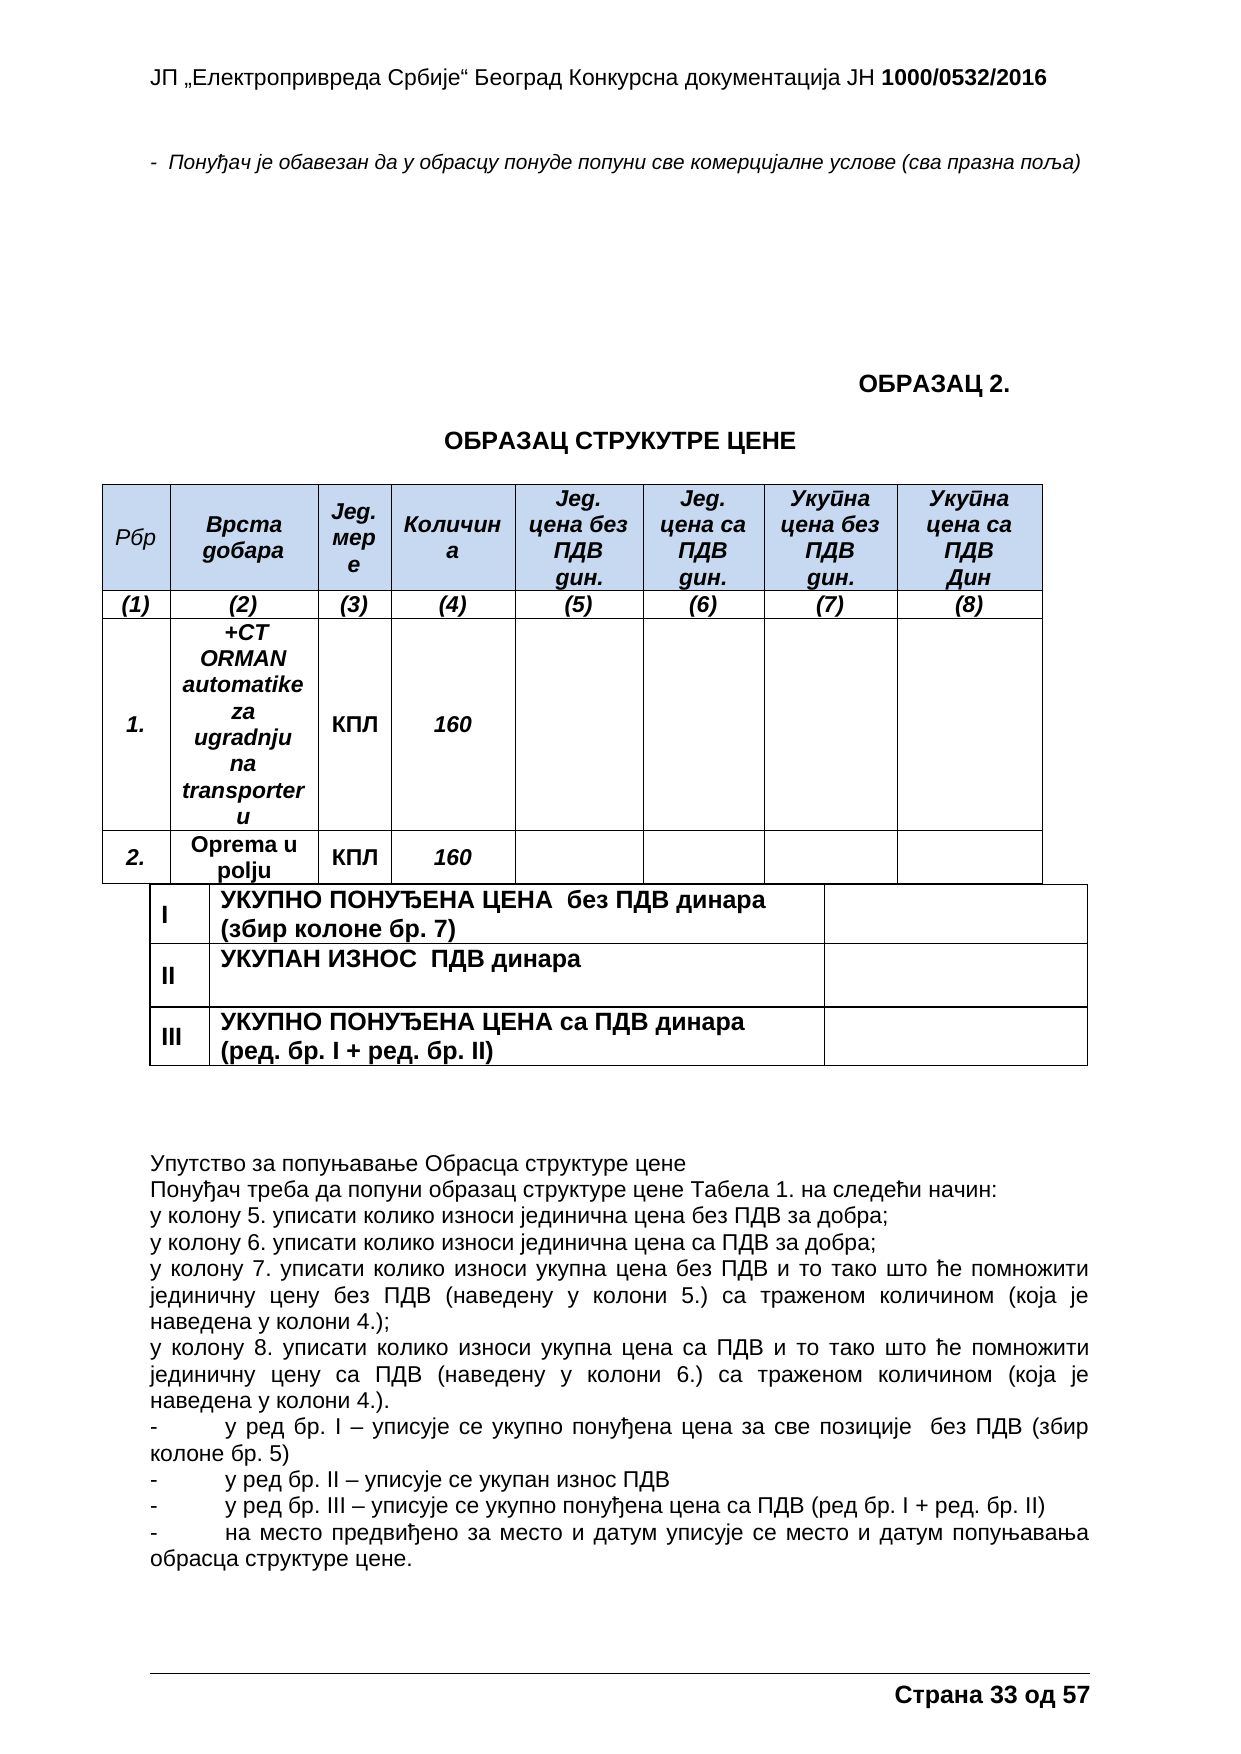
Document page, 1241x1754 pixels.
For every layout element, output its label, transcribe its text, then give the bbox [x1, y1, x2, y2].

text у колону 5. уписати колико износи јединична цена без ПДВ за добра; [150, 1202, 1090, 1229]
table_cell УКУПАН ИЗНОС ПДВ динара [210, 944, 824, 1006]
text - у ред бр. III – уписује се укупно понуђена цена са ПДВ (ред бр. I + ред. бр. II) [150, 1492, 1090, 1519]
table_header Јед. мере [319, 485, 391, 590]
text у колону 7. уписати колико износи укупна цена без ПДВ и то тако што ће помножити јединичну цену без ПДВ (наведену у колони 5.) са траженом количином (која је наведена у колони 4.); [150, 1255, 1090, 1334]
table_cell 2. [103, 831, 170, 883]
table_header [825, 885, 1087, 943]
table_cell (4) [392, 591, 515, 618]
table_cell УКУПНО ПОНУЂЕНА ЦЕНА са ПДВ динара (ред. бр. I + ред. бр. II) [210, 1008, 824, 1065]
table_cell +CT ORMAN automatike za ugradnju na transporteru [171, 619, 318, 829]
table_cell [765, 831, 897, 883]
table_header Количина [392, 485, 515, 590]
text - у ред бр. II – уписује се укупан износ ПДВ [150, 1466, 1090, 1492]
table_header Укупна цена са ПДВ Дин [898, 485, 1042, 590]
text - Понуђач је обавезан да у обрасцу понуде попуни све комерцијалне услове (сва празна поља) [150, 150, 1090, 174]
table_header Јед. цена без ПДВ дин. [516, 485, 643, 590]
text Понуђач треба да попуни образац структуре цене Табела 1. на следећи начин: [150, 1176, 1090, 1202]
table_cell Oprema u polju [171, 831, 318, 883]
text у колону 6. уписати колико износи јединична цена са ПДВ за добра; [150, 1229, 1090, 1255]
table_cell [898, 831, 1042, 883]
text - на место предвиђено за место и датум уписује се место и датум попуњавања обрасца структуре цене. [150, 1519, 1090, 1571]
table_cell [898, 619, 1042, 829]
text у колону 8. уписати колико износи укупна цена са ПДВ и то тако што ће помножити јединичну цену са ПДВ (наведену у колони 6.) са траженом количином (која је наведена у колони 4.). [150, 1334, 1090, 1413]
table_cell (1) [103, 591, 170, 618]
table_cell [644, 619, 764, 829]
table_cell (7) [765, 591, 897, 618]
table_cell 160 [392, 619, 515, 829]
table_header Укупна цена без ПДВ дин. [765, 485, 897, 590]
table_cell [516, 831, 643, 883]
table_cell III [151, 1008, 209, 1065]
table_header Јед. цена са ПДВ дин. [644, 485, 764, 590]
text - у ред бр. I – уписује се укупно понуђена цена за све позиције без ПДВ (збир колоне бр. 5) [150, 1413, 1090, 1466]
table_cell II [151, 944, 209, 1006]
table_cell [644, 831, 764, 883]
table_header УКУПНО ПОНУЂЕНА ЦЕНА без ПДВ динара (збир колоне бр. 7) [210, 885, 824, 943]
text ОБРАЗАЦ 2. [150, 369, 1090, 397]
table_cell [825, 944, 1087, 1006]
text ОБРАЗАЦ СТРУКУТРЕ ЦЕНЕ [150, 426, 1090, 455]
table_header I [151, 885, 209, 943]
table_header Врста добара [171, 485, 318, 590]
table_cell [825, 1008, 1087, 1065]
table_cell (2) [171, 591, 318, 618]
table_cell (3) [319, 591, 391, 618]
table_cell (6) [644, 591, 764, 618]
table_cell КПЛ [319, 831, 391, 883]
text Упутство за попуњавање Обрасца структуре цене [150, 1150, 1090, 1176]
table_cell [516, 619, 643, 829]
table_cell КПЛ [319, 619, 391, 829]
table_cell [765, 619, 897, 829]
table_cell (5) [516, 591, 643, 618]
table_cell 160 [392, 831, 515, 883]
table_cell 1. [103, 619, 170, 829]
table_header Рбр [103, 485, 170, 590]
table_cell (8) [898, 591, 1042, 618]
